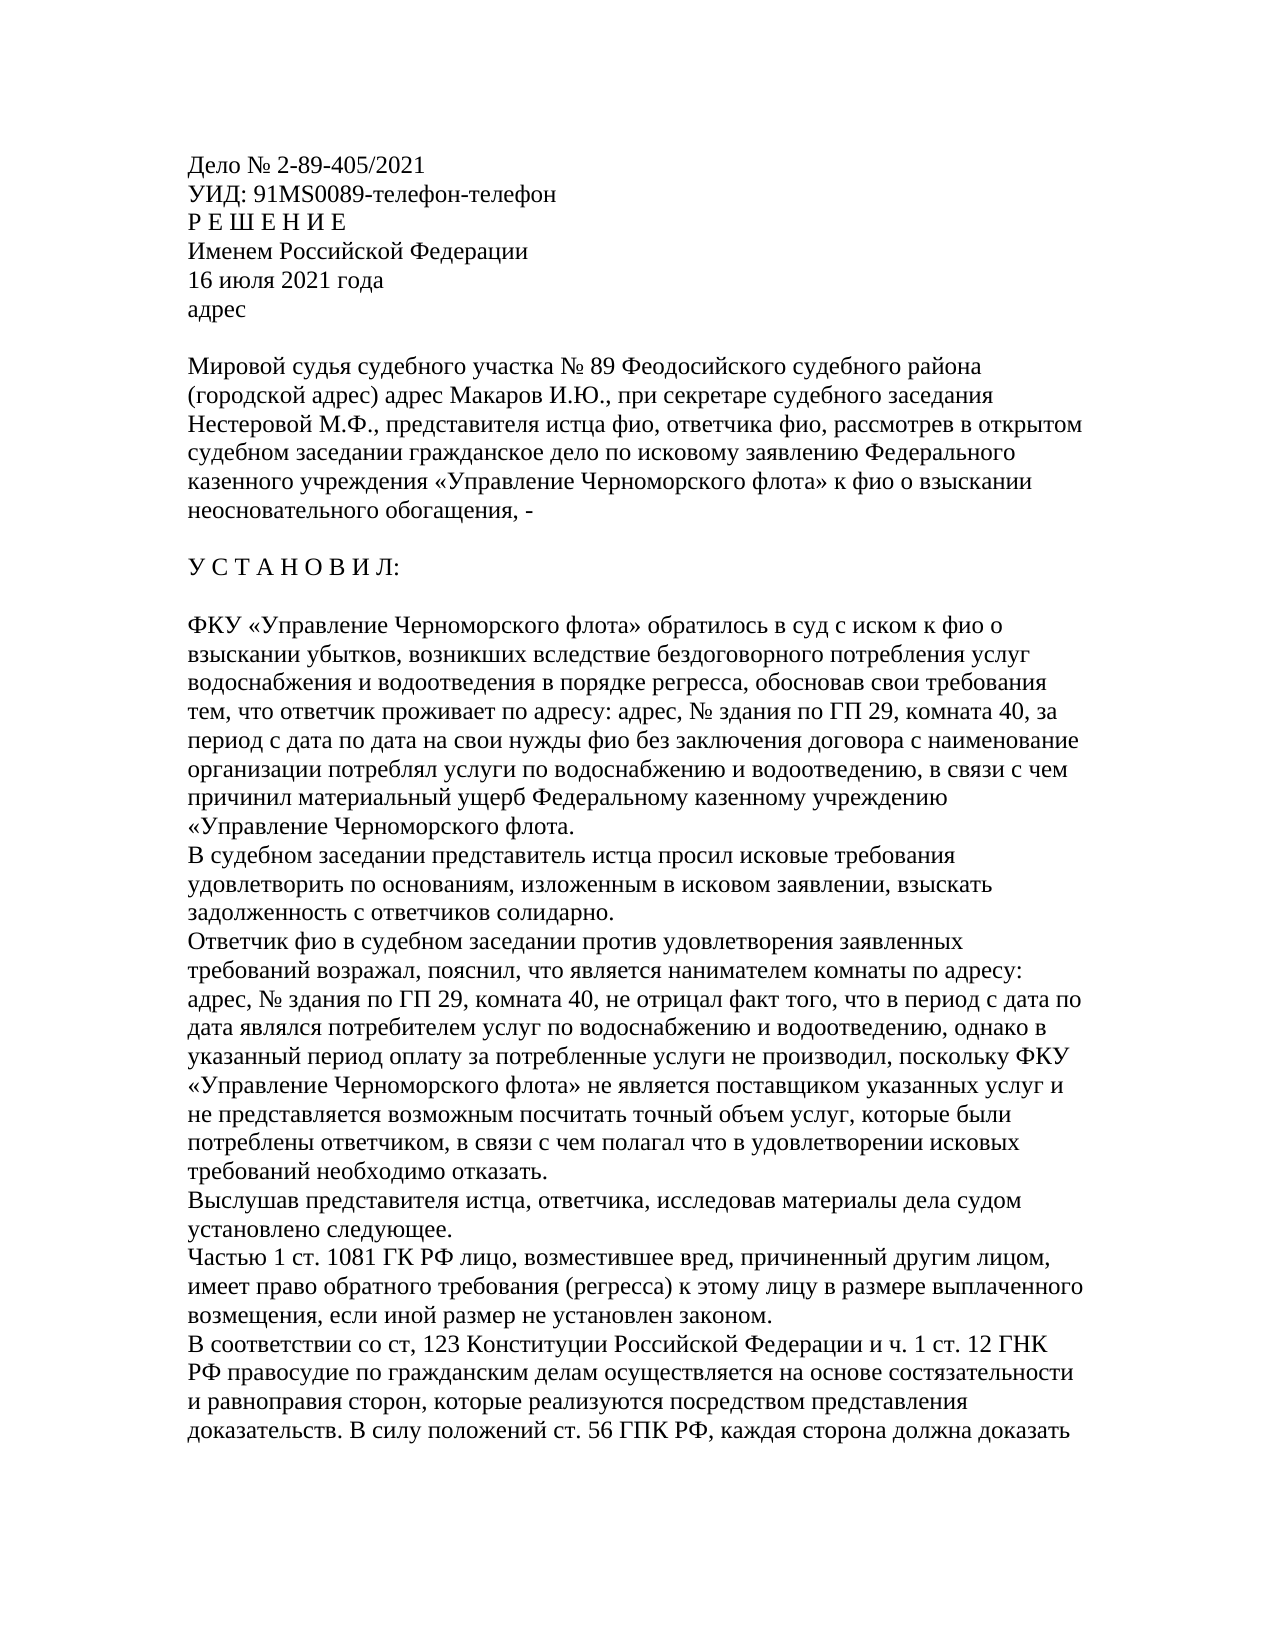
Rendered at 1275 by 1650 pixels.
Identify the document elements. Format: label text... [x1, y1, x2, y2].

text Ответчик фио в судебном заседании против удовлетворения заявленных требований возражал, пояснил, что является нанимателем комнаты по адресу: адрес, № здания по ГП 29, комната 40, не отрицал факт того, что в период с дата по дата являлся потребителем услуг по водоснабжению и водоотведению, однако в указанный период оплату за потребленные услуги не производил, поскольку ФКУ «Управление Черноморского флота» не является поставщиком указанных услуг и не представляется возможным посчитать точный объем услуг, которые были потреблены ответчиком, в связи с чем полагал что в удовлетворении исковых требований необходимо отказать. [187, 926, 1087, 1185]
text Мировой судья судебного участка № 89 Феодосийского судебного района (городской адрес) адрес Макаров И.Ю., при секретаре судебного заседания Нестеровой М.Ф., представителя истца фио, ответчика фио, рассмотрев в открытом судебном заседании гражданское дело по исковому заявлению Федерального казенного учреждения «Управление Черноморского флота» к фио о взыскании неосновательного обогащения, - [187, 351, 1087, 524]
text 16 июля 2021 года адрес [187, 265, 1087, 322]
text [187, 1329, 1087, 1444]
text ФКУ «Управление Черноморского флота» обратилось в суд с иском к фио о взыскании убытков, возникших вследствие бездоговорного потребления услуг водоснабжения и водоотведения в порядке регресса, обосновав свои требования тем, что ответчик проживает по адресу: адрес, № здания по ГП 29, комната 40, за период с дата по дата на свои нужды фио без заключения договора с наименование организации потреблял услуги по водоснабжению и водоотведению, в связи с чем причинил материальный ущерб Федеральному казенному учреждению «Управление Черноморского флота. [187, 610, 1087, 840]
text Частью 1 ст. 1081 ГК РФ лицо, возместившее вред, причиненный другим лицом, имеет право обратного требования (регресса) к этому лицу в размере выплаченного возмещения, если иной размер не установлен законом. [187, 1242, 1087, 1329]
text Дело № 2-89-405/2021 [187, 150, 1087, 179]
text УИД: 91MS0089-телефон-телефон [187, 179, 1087, 207]
text Р Е Ш Е Н И Е [187, 207, 1087, 236]
text В судебном заседании представитель истца просил исковые требования удовлетворить по основаниям, изложенным в исковом заявлении, взыскать задолженность с ответчиков солидарно. [187, 840, 1087, 926]
text У С Т А Н О В И Л: [187, 552, 1087, 581]
text Выслушав представителя истца, ответчика, исследовав материалы дела судом установлено следующее. [187, 1185, 1087, 1242]
text Именем Российской Федерации [187, 236, 1087, 265]
